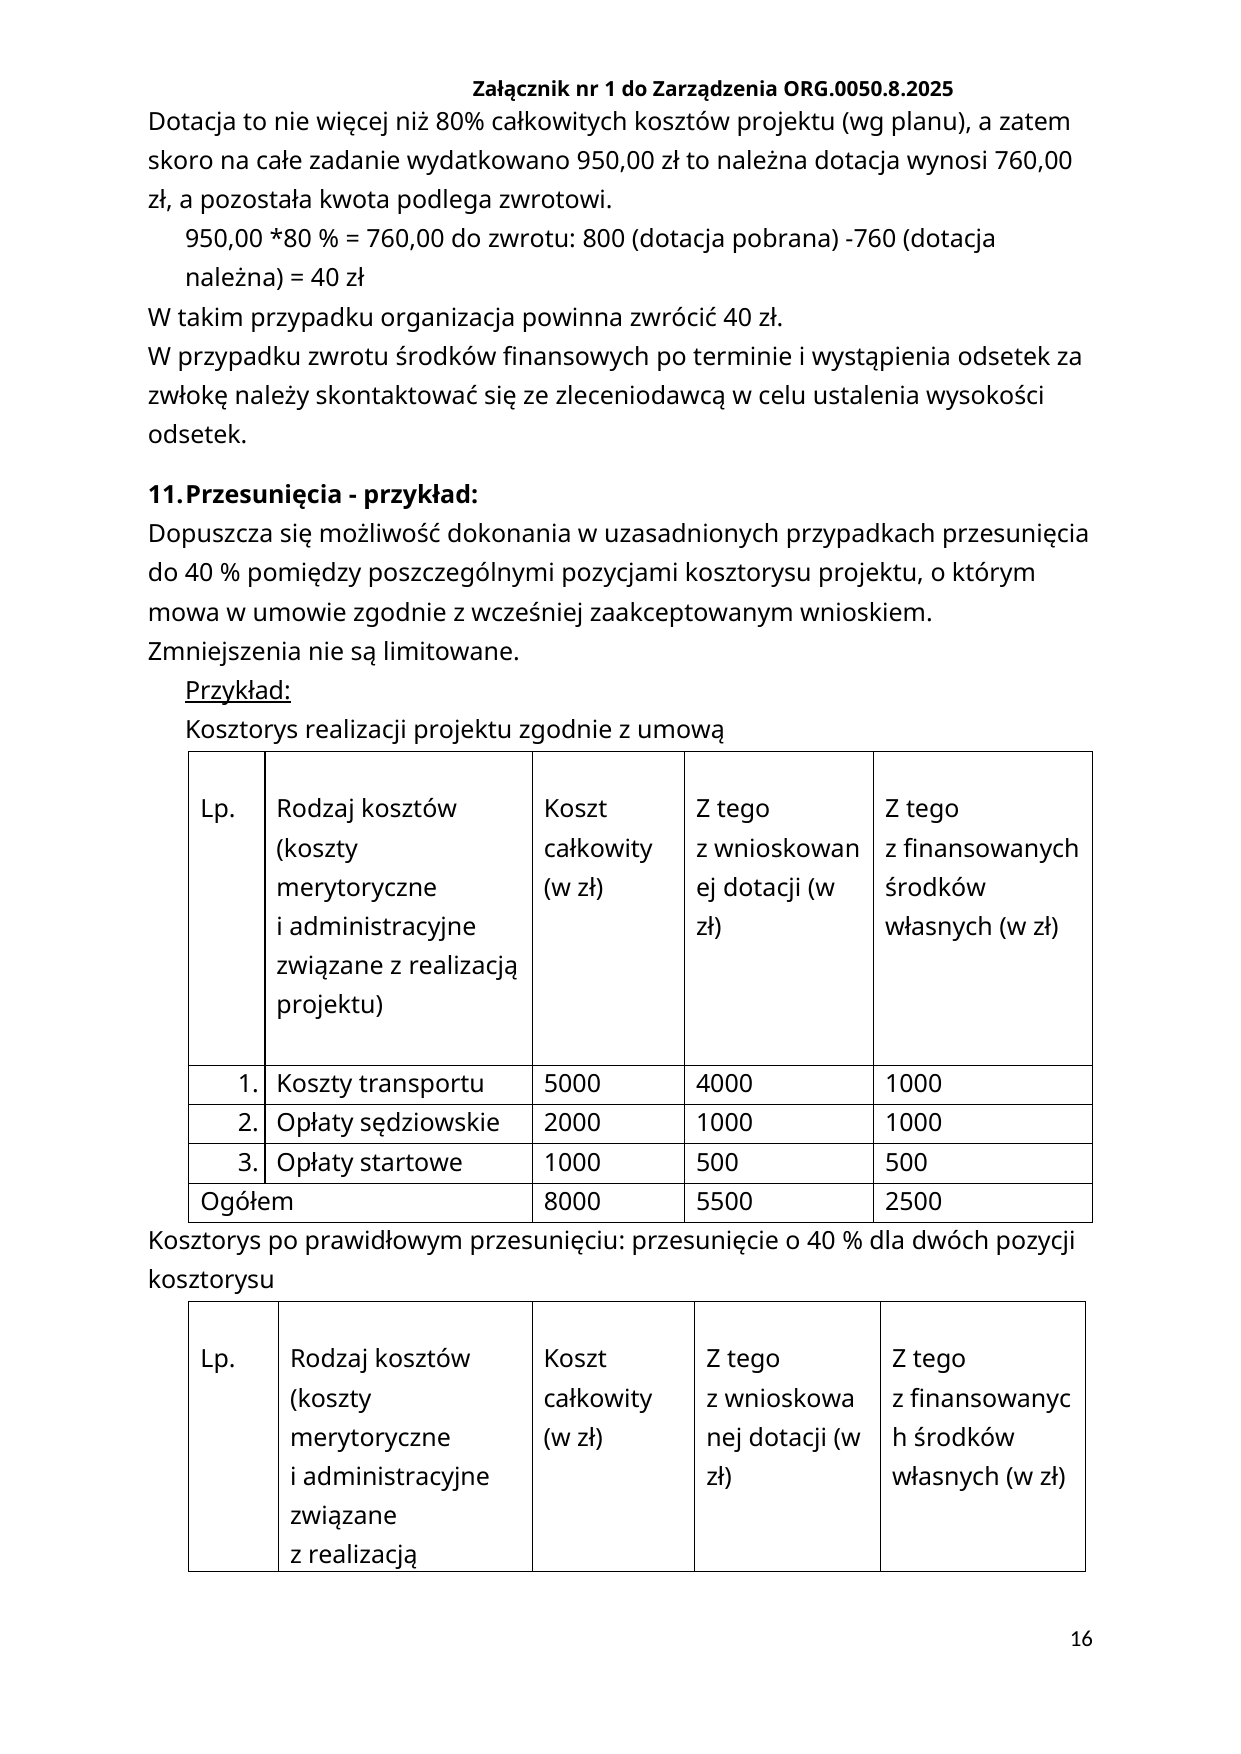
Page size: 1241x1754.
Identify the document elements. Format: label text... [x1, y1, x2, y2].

table_cell 500 [874, 1144, 1092, 1183]
table_cell [189, 1066, 264, 1104]
table_cell [189, 1144, 264, 1183]
list Przesunięcia - przykład: [148, 477, 1093, 511]
text W takim przypadku organizacja powinna zwrócić 40 zł. [148, 299, 1093, 333]
table_cell 1000 [685, 1105, 873, 1143]
table_header Koszt całkowity (w zł) [533, 752, 684, 1064]
text Dopuszcza się możliwość dokonania w uzasadnionych przypadkach przesunięcia do 40 % pomiędzy poszczególnymi pozycjami kosztorysu projektu, o którym mowa w umowie zgodnie z wcześniej zaakceptowanym wnioskiem. Zmniejszenia nie są limitowane. [148, 516, 1093, 667]
table_cell [189, 1105, 264, 1143]
text Dotacja to nie więcej niż 80% całkowitych kosztów projektu (wg planu), a zatem skoro na całe zadanie wydatkowano 950,00 zł to należna dotacja wynosi 760,00 zł, a pozostała kwota podlega zwrotowi. [148, 103, 1093, 216]
table_cell 5500 [685, 1184, 873, 1222]
table_cell Opłaty sędziowskie [266, 1105, 532, 1143]
text W przypadku zwrotu środków finansowych po terminie i wystąpienia odsetek za zwłokę należy skontaktować się ze zleceniodawcą w celu ustalenia wysokości odsetek. [148, 338, 1093, 451]
table_cell Ogółem [189, 1184, 532, 1222]
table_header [695, 1302, 880, 1571]
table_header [533, 1302, 694, 1571]
table_cell Opłaty startowe [266, 1144, 532, 1183]
table_header Lp. [189, 1302, 278, 1571]
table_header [881, 1302, 1085, 1571]
table_header Rodzaj kosztów (koszty merytoryczne i administracyjne związane z realizacją projektu) [266, 752, 532, 1064]
table_cell 500 [685, 1144, 873, 1183]
table_cell 2500 [874, 1184, 1092, 1222]
table_cell Koszty transportu [266, 1066, 532, 1104]
table_header Z tego z wnioskowanej dotacji (w zł) [685, 752, 873, 1064]
table_cell 8000 [533, 1184, 684, 1222]
table_header Z tego z finansowanych środków własnych (w zł) [874, 752, 1092, 1064]
text Kosztorys realizacji projektu zgodnie z umową [185, 712, 1093, 746]
table_cell 1000 [874, 1105, 1092, 1143]
text Przykład: [185, 673, 1093, 707]
table_cell 1000 [874, 1066, 1092, 1104]
table_cell 5000 [533, 1066, 684, 1104]
table_cell 4000 [685, 1066, 873, 1104]
text 950,00 *80 % = 760,00 do zwrotu: 800 (dotacja pobrana) -760 (dotacja należna) = 40 zł [185, 221, 1093, 294]
table_header Lp. [189, 752, 264, 1064]
text Kosztorys po prawidłowym przesunięciu: przesunięcie o 40 % dla dwóch pozycji kosztorysu [148, 1223, 1093, 1296]
table_cell 1000 [533, 1144, 684, 1183]
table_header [279, 1302, 532, 1571]
table_cell 2000 [533, 1105, 684, 1143]
